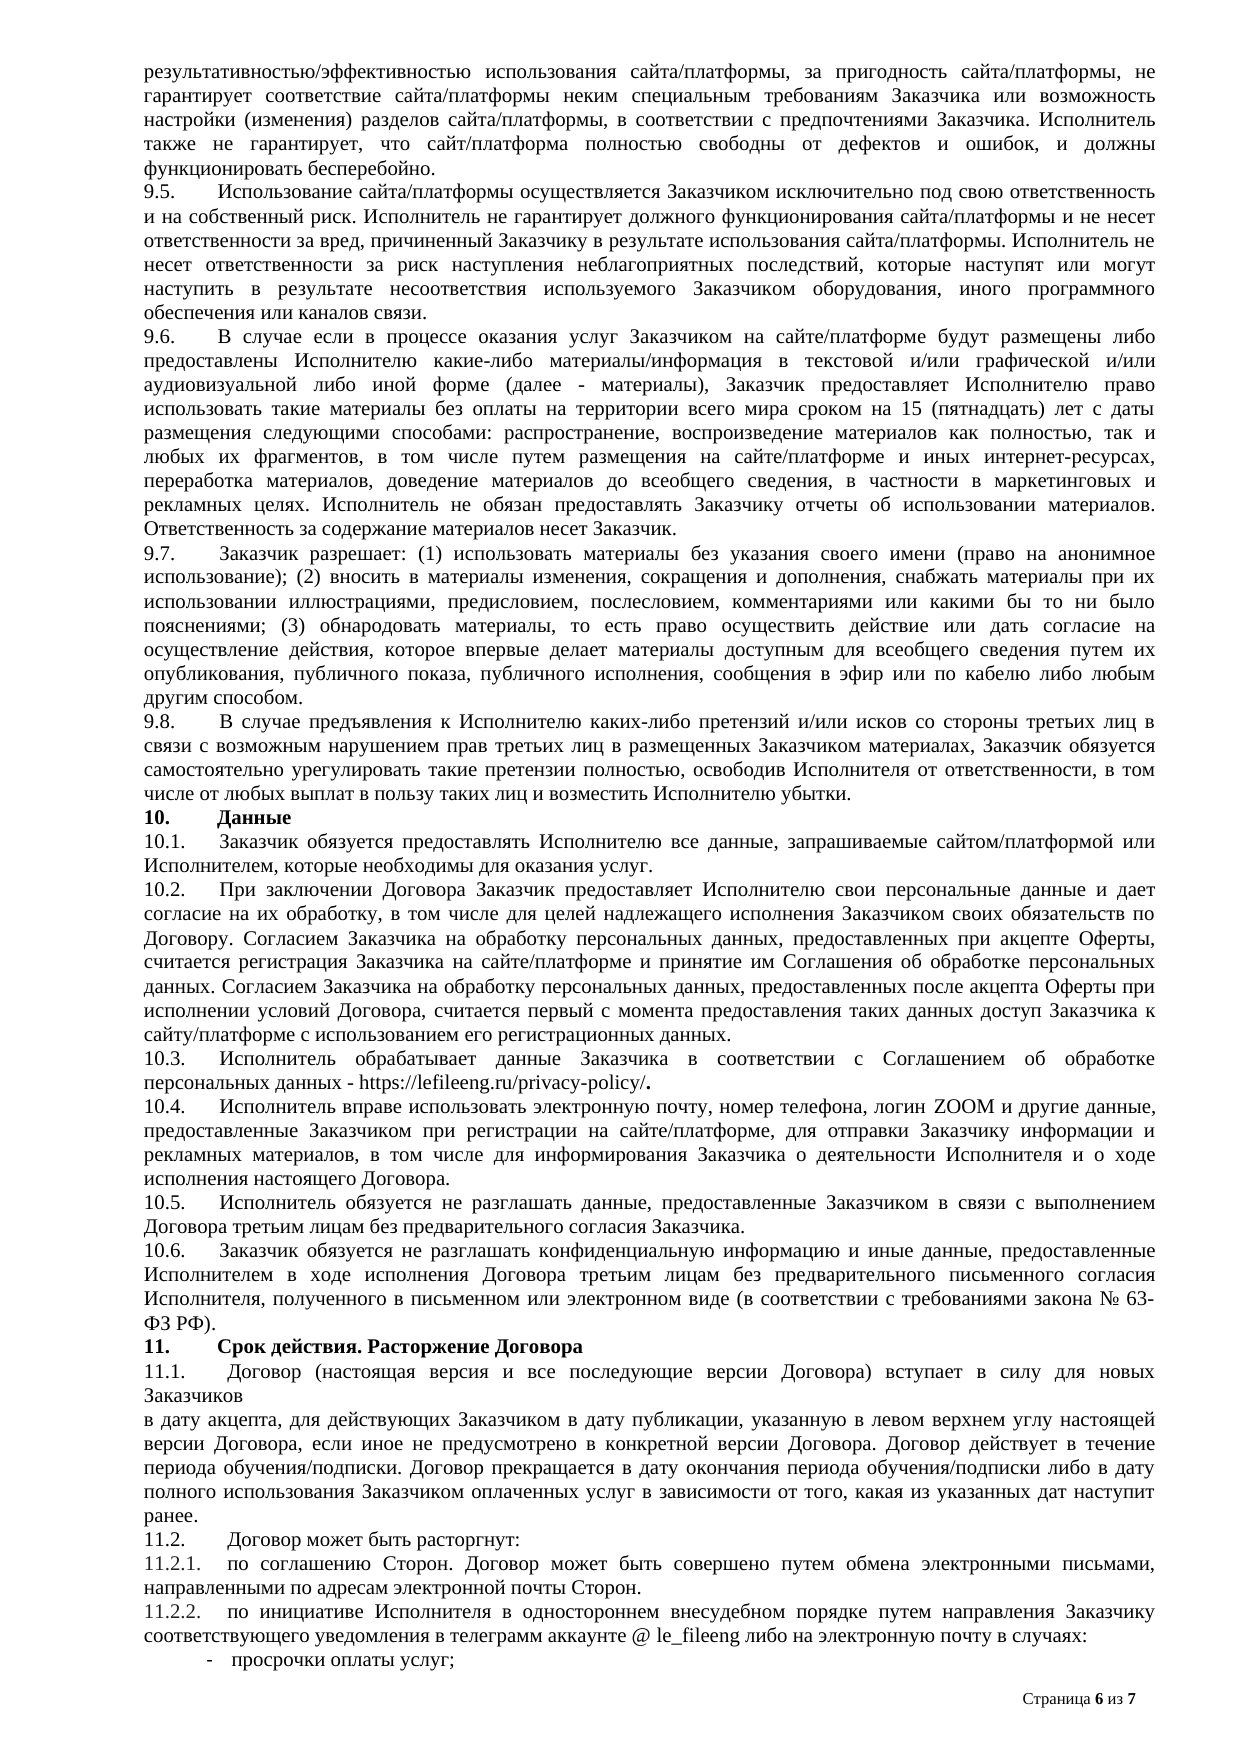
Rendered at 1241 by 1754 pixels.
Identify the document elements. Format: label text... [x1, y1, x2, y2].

list Заказчик обязуется не разглашать конфиденциальную информацию и иные данные, предоставленные Исполнителем в ходе исполнения Договора третьим лицам без предварительного письменного согласия Исполнителя, полученного в письменном или электронном виде (в соответствии с требованиями закона № 63- ФЗ РФ). [144, 1238, 1156, 1334]
list Договор может быть расторгнут: [144, 1527, 1156, 1551]
list Использование сайта/платформы осуществляется Заказчиком исключительно под свою ответственность и на собственный риск. Исполнитель не гарантирует должного функционирования сайта/платформы и не несет ответственности за вред, причиненный Заказчику в результате использования сайта/платформы. Исполнитель не несет ответственности за риск наступления неблагоприятных последствий, которые наступят или могут наступить в результате несоответствия используемого Заказчиком оборудования, иного программного обеспечения или каналов связи. [144, 179, 1156, 324]
list Исполнитель вправе использовать электронную почту, номер телефона, логин ZOOM и другие данные, предоставленные Заказчиком при регистрации на сайте/платформе, для отправки Заказчику информации и рекламных материалов, в том числе для информирования Заказчика о деятельности Исполнителя и о ходе исполнения настоящего Договора. [144, 1094, 1156, 1190]
list Данные [144, 805, 1156, 829]
list Срок действия. Расторжение Договора [144, 1334, 1156, 1358]
list по соглашению Сторон. Договор может быть совершено путем обмена электронными письмами, направленными по адресам электронной почты Сторон. [144, 1551, 1156, 1599]
list Исполнитель обязуется не разглашать данные, предоставленные Заказчиком в связи с выполнением Договора третьим лицам без предварительного согласия Заказчика. [144, 1190, 1156, 1238]
list Исполнитель обрабатывает данные Заказчика в соответствии с Соглашением об обработке персональных данных - https://lefileeng.ru/privacy-policy/. [144, 1046, 1156, 1094]
list по инициативе Исполнителя в одностороннем внесудебном порядке путем направления Заказчику соответствующего уведомления в телеграмм аккаунте @ le_fileeng либо на электронную почту в случаях: [144, 1599, 1156, 1647]
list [144, 59, 1156, 179]
list просрочки оплаты услуг; [144, 1647, 1156, 1671]
text в дату акцепта, для действующих Заказчиком в дату публикации, указанную в левом верхнем углу настоящей версии Договора, если иное не предусмотрено в конкретной версии Договора. Договор действует в течение периода обучения/подписки. Договор прекращается в дату окончания периода обучения/подписки либо в дату полного использования Заказчиком оплаченных услуг в зависимости от того, какая из указанных дат наступит ранее. [144, 1407, 1156, 1527]
list При заключении Договора Заказчик предоставляет Исполнителю свои персональные данные и дает согласие на их обработку, в том числе для целей надлежащего исполнения Заказчиком своих обязательств по Договору. Согласием Заказчика на обработку персональных данных, предоставленных при акцепте Оферты, считается регистрация Заказчика на сайте/платформе и принятие им Соглашения об обработке персональных данных. Согласием Заказчика на обработку персональных данных, предоставленных после акцепта Оферты при исполнении условий Договора, считается первый с момента предоставления таких данных доступ Заказчика к сайту/платформе с использованием его регистрационных данных. [144, 877, 1156, 1046]
list Договор (настоящая версия и все последующие версии Договора) вступает в силу для новых Заказчиков [144, 1358, 1156, 1407]
list Заказчик разрешает: (1) использовать материалы без указания своего имени (право на анонимное использование); (2) вносить в материалы изменения, сокращения и дополнения, снабжать материалы при их использовании иллюстрациями, предисловием, послесловием, комментариями или какими бы то ни было пояснениями; (3) обнародовать материалы, то есть право осуществить действие или дать согласие на осуществление действия, которое впервые делает материалы доступным для всеобщего сведения путем их опубликования, публичного показа, публичного исполнения, сообщения в эфир или по кабелю либо любым другим способом. [144, 540, 1156, 709]
list В случае предъявления к Исполнителю каких-либо претензий и/или исков со стороны третьих лиц в связи с возможным нарушением прав третьих лиц в размещенных Заказчиком материалах, Заказчик обязуется самостоятельно урегулировать такие претензии полностью, освободив Исполнителя от ответственности, в том числе от любых выплат в пользу таких лиц и возместить Исполнителю убытки. [144, 709, 1156, 805]
list Заказчик обязуется предоставлять Исполнителю все данные, запрашиваемые сайтом/платформой или Исполнителем, которые необходимы для оказания услуг. [144, 829, 1156, 877]
list В случае если в процессе оказания услуг Заказчиком на сайте/платформе будут размещены либо предоставлены Исполнителю какие-либо материалы/информация в текстовой и/или графической и/или аудиовизуальной либо иной форме (далее - материалы), Заказчик предоставляет Исполнителю право использовать такие материалы без оплаты на территории всего мира сроком на 15 (пятнадцать) лет с даты размещения следующими способами: распространение, воспроизведение материалов как полностью, так и любых их фрагментов, в том числе путем размещения на сайте/платформе и иных интернет-ресурсах, переработка материалов, доведение материалов до всеобщего сведения, в частности в маркетинговых и рекламных целях. Исполнитель не обязан предоставлять Заказчику отчеты об использовании материалов. Ответственность за содержание материалов несет Заказчик. [144, 324, 1156, 540]
